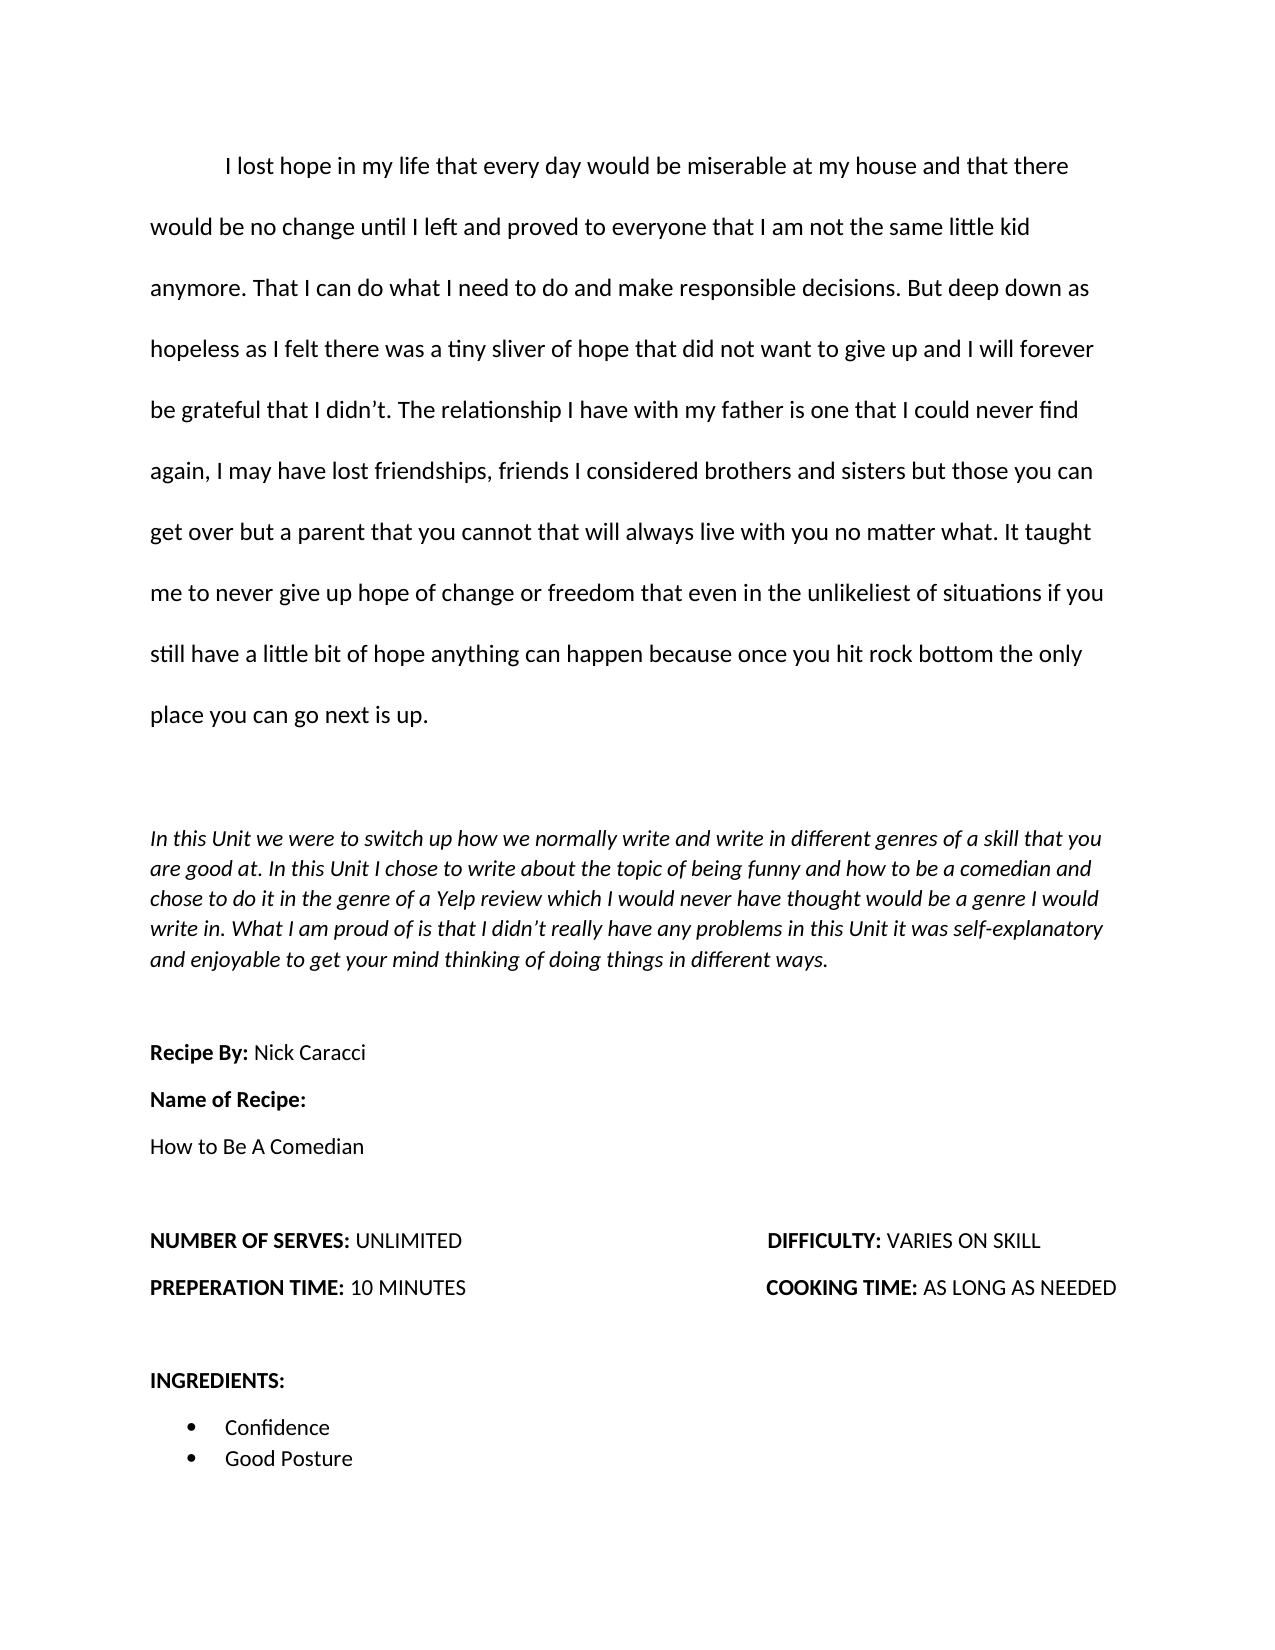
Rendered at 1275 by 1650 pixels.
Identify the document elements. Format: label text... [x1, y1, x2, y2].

text How to Be A Comedian [150, 1132, 1125, 1160]
text Name of Recipe: [150, 1085, 1125, 1113]
list Good Posture [187, 1444, 1125, 1472]
text INGREDIENTS: [150, 1367, 1125, 1395]
list Confidence [187, 1413, 1125, 1442]
text In this Unit we were to switch up how we normally write and write in different genres of a skill that you are good at. In this Unit I chose to write about the topic of being funny and how to be a comedian and chose to do it in the genre of a Yelp review which I would never have thought would be a genre I would write in. What I am proud of is that I didn’t really have any problems in this Unit it was self-explanatory and enjoyable to get your mind thinking of doing things in different ways. [150, 824, 1125, 973]
text I lost hope in my life that every day would be miserable at my house and that there would be no change until I left and proved to everyone that I am not the same little kid anymore. That I can do what I need to do and make responsible decisions. But deep down as hopeless as I felt there was a tiny sliver of hope that did not want to give up and I will forever be grateful that I didn’t. The relationship I have with my father is one that I could never find again, I may have lost friendships, friends I considered brothers and sisters but those you can get over but a parent that you cannot that will always live with you no matter what. It taught me to never give up hope of change or freedom that even in the unlikeliest of situations if you still have a little bit of hope anything can happen because once you hit rock bottom the only place you can go next is up. [150, 150, 1125, 730]
text NUMBER OF SERVES: UNLIMITED DIFFICULTY: VARIES ON SKILL [150, 1226, 1125, 1254]
text Recipe By: Nick Caracci [150, 1038, 1125, 1067]
text PREPERATION TIME: 10 MINUTES COOKING TIME: AS LONG AS NEEDED [150, 1273, 1125, 1301]
